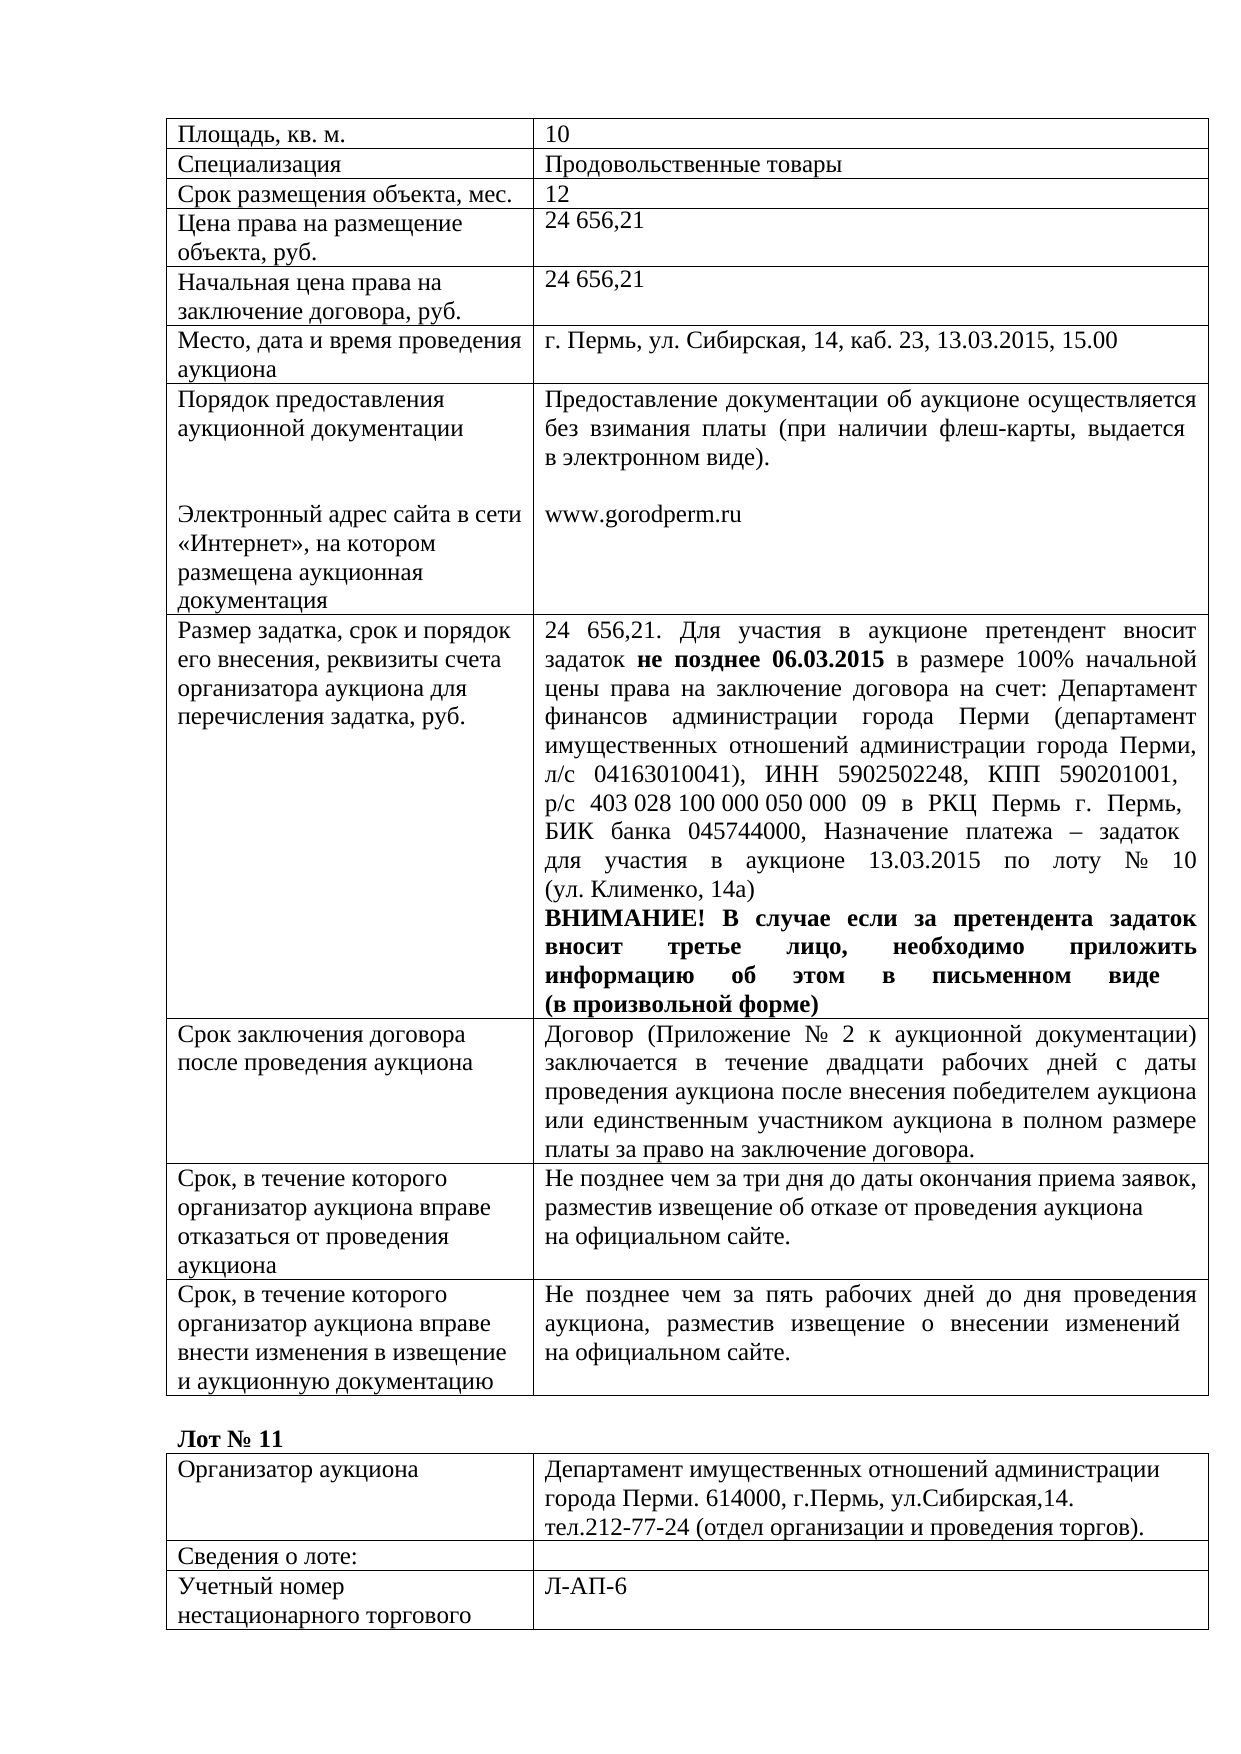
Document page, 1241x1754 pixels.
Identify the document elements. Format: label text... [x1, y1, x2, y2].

table_cell Продовольственные товары [534, 149, 1208, 178]
text Лот № 11 [177, 1424, 1152, 1453]
table_cell [534, 1541, 1208, 1570]
table_cell Л-АП-6 [534, 1571, 1208, 1629]
table_cell Срок заключения договора после проведения аукциона [167, 1019, 533, 1162]
table_cell 24 656,21 [534, 209, 1208, 266]
table_cell Порядок предоставления аукционной документации Электронный адрес сайта в сети «Интернет», на котором размещена аукционная документация [167, 384, 533, 614]
table_header Департамент имущественных отношений администрации города Перми. .Пермь, ул.Сибирская,14. тел.212-77-24 (отдел организации и проведения торгов). [534, 1454, 1208, 1540]
table_cell Договор (Приложение № 2 к аукционной документации) заключается в течение двадцати рабочих дней с даты проведения аукциона после внесения победителем аукциона или единственным участником аукциона в полном размере платы за право на заключение договора. [534, 1019, 1208, 1162]
table_cell Сведения о лоте: [167, 1541, 533, 1570]
table_cell Срок, в течение которого организатор аукциона вправе отказаться от проведения аукциона [167, 1164, 533, 1278]
table_cell 24 656,21 [534, 267, 1208, 324]
table_header Организатор аукциона [167, 1454, 533, 1540]
table_cell Площадь, кв. м. [167, 119, 533, 148]
table_cell Место, дата и время проведения аукциона [167, 326, 533, 383]
table_cell 24 656,21. Для участия в аукционе претендент вносит задаток не позднее 06.03.2015 в размере 100% начальной цены права на заключение договора на счет: Департамент финансов администрации города Перми (департамент имущественных отношений администрации города Перми, л/с 04163010041), ИНН 5902502248, КПП 590201001, р/с 403 028 100 000 050 000 09 в РКЦ Пермь г. Пермь, БИК банка 045744000, Назначение платежа – задаток для участия в аукционе 13.03.2015 по лоту № 10 (ул. Клименко, 14а) ВНИМАНИЕ! В случае если за претендента задаток вносит третье лицо, необходимо приложить информацию об этом в письменном виде (в произвольной форме) [534, 615, 1208, 1018]
table_cell г. Пермь, ул. Сибирская, 14, каб. 23, 13.03.2015, 15.00 [534, 326, 1208, 383]
table_cell 10 [534, 119, 1208, 148]
table_cell Срок размещения объекта, мес. [167, 179, 533, 207]
table_cell Срок, в течение которого организатор аукциона вправе внести изменения в извещение и аукционную документацию [167, 1280, 533, 1394]
table_cell Цена права на размещение объекта, руб. [167, 209, 533, 266]
table_cell Не позднее чем за пять рабочих дней до дня проведения аукциона, разместив извещение о внесении изменений на официальном сайте. [534, 1280, 1208, 1394]
table_cell Не позднее чем за три дня до даты окончания приема заявок, разместив извещение об отказе от проведения аукциона на официальном сайте. [534, 1164, 1208, 1278]
table_cell 12 [534, 179, 1208, 207]
table_cell Предоставление документации об аукционе осуществляется без взимания платы (при наличии флеш-карты, выдается в электронном виде). www.gorodperm.ru [534, 384, 1208, 614]
table_cell Размер задатка, срок и порядок его внесения, реквизиты счета организатора аукциона для перечисления задатка, руб. [167, 615, 533, 1018]
table_cell Начальная цена права на заключение договора, руб. [167, 267, 533, 324]
table_cell Специализация [167, 149, 533, 178]
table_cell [167, 1571, 533, 1629]
